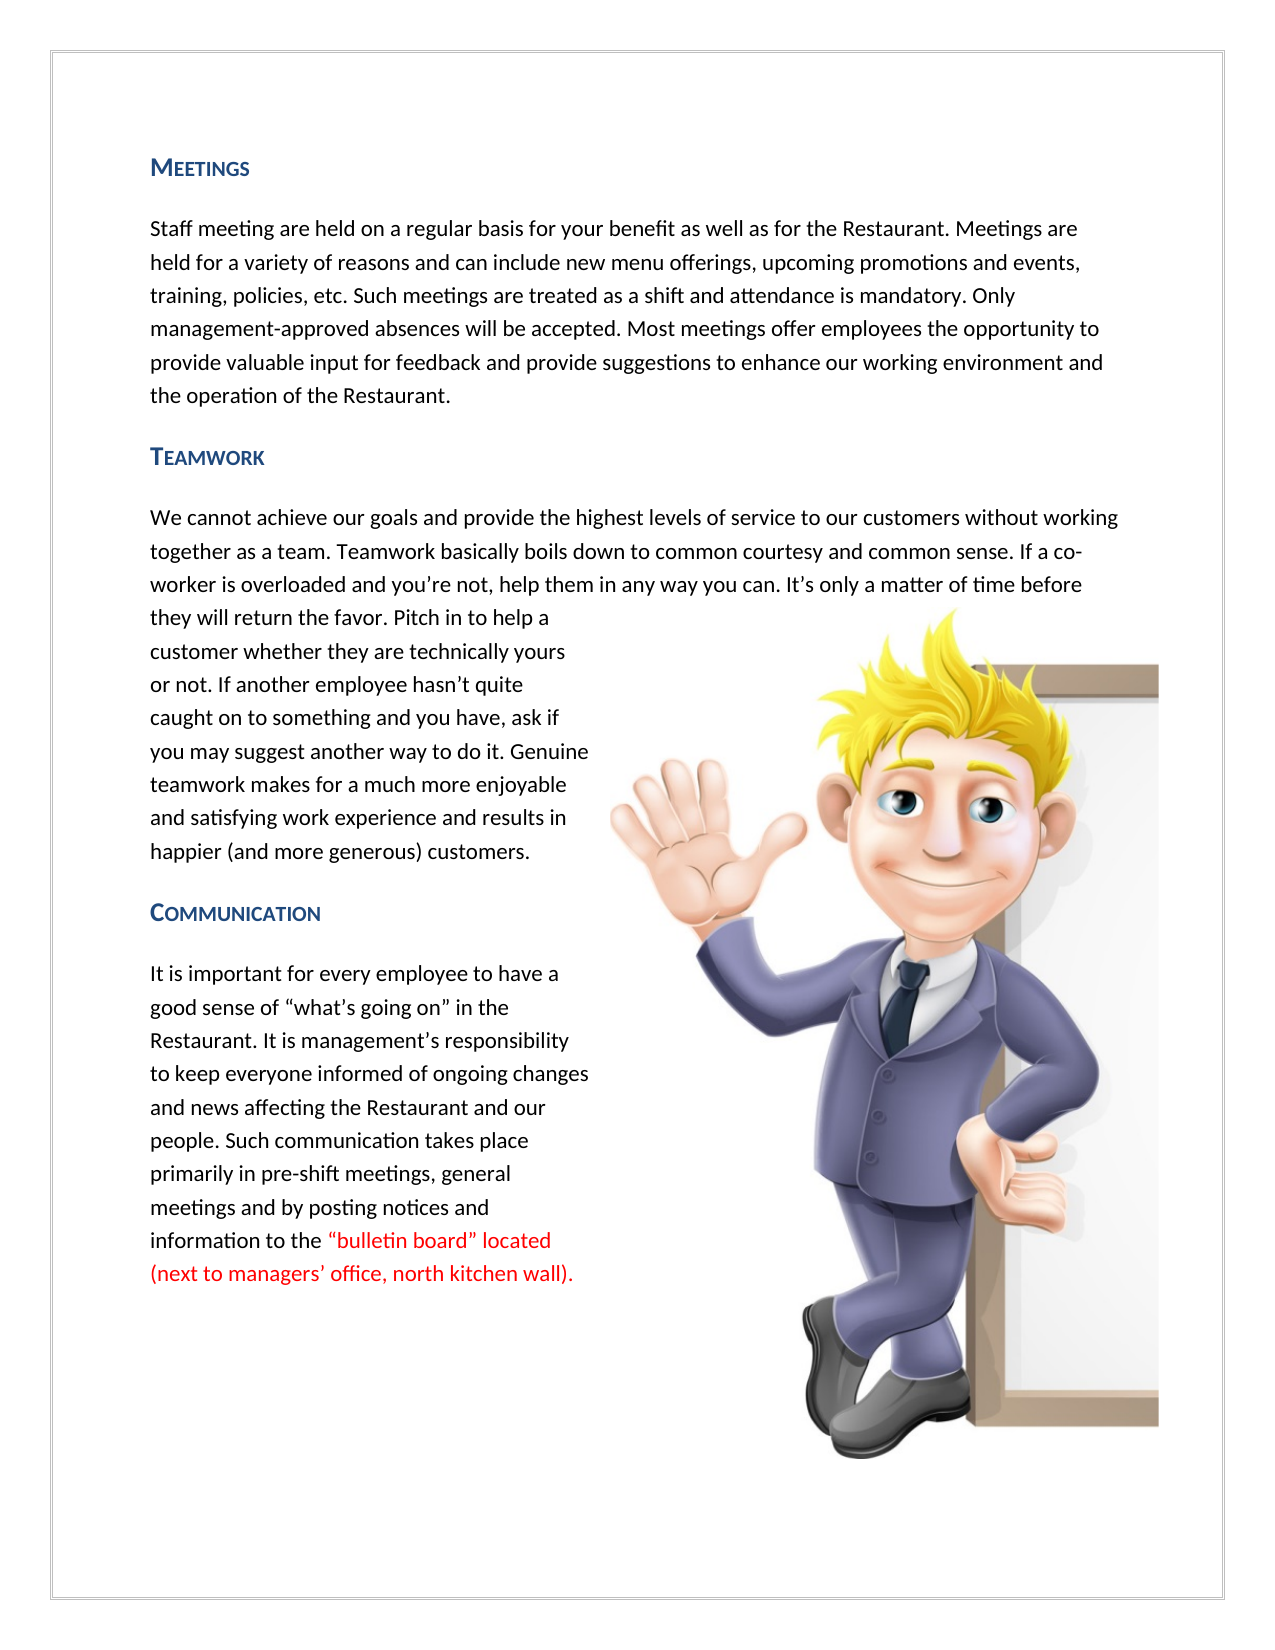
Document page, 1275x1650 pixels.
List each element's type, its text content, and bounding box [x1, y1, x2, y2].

text It is important for every employee to have a good sense of “what’s going on” in the Restaurant. It is management’s responsibility to keep everyone informed of ongoing changes and news affecting the Restaurant and our people. Such communication takes place primarily in pre-shift meetings, general meetings and by posting notices and information to the “bulletin board” located (next to managers’ office, north kitchen wall). [150, 959, 610, 1287]
picture [610, 607, 1159, 1459]
subtitle Meetings [150, 150, 1125, 183]
subtitle Teamwork [150, 439, 1125, 472]
text We cannot achieve our goals and provide the highest levels of service to our customers without working together as a team. Teamwork basically boils down to common courtesy and common sense. If a co-worker is overloaded and you’re not, help them in any way you can. It’s only a matter of time before they will return the favor. Pitch in to help a customer whether they are technically yours or not. If another employee hasn’t quite caught on to something and you have, ask if you may suggest another way to do it. Genuine teamwork makes for a much more enjoyable and satisfying work experience and results in happier (and more generous) customers. [150, 503, 1125, 865]
text Staff meeting are held on a regular basis for your benefit as well as for the Restaurant. Meetings are held for a variety of reasons and can include new menu offerings, upcoming promotions and events, training, policies, etc. Such meetings are treated as a shift and attendance is mandatory. Only management-approved absences will be accepted. Most meetings offer employees the opportunity to provide valuable input for feedback and provide suggestions to enhance our working environment and the operation of the Restaurant. [150, 214, 1125, 409]
subtitle Communication [150, 895, 610, 928]
